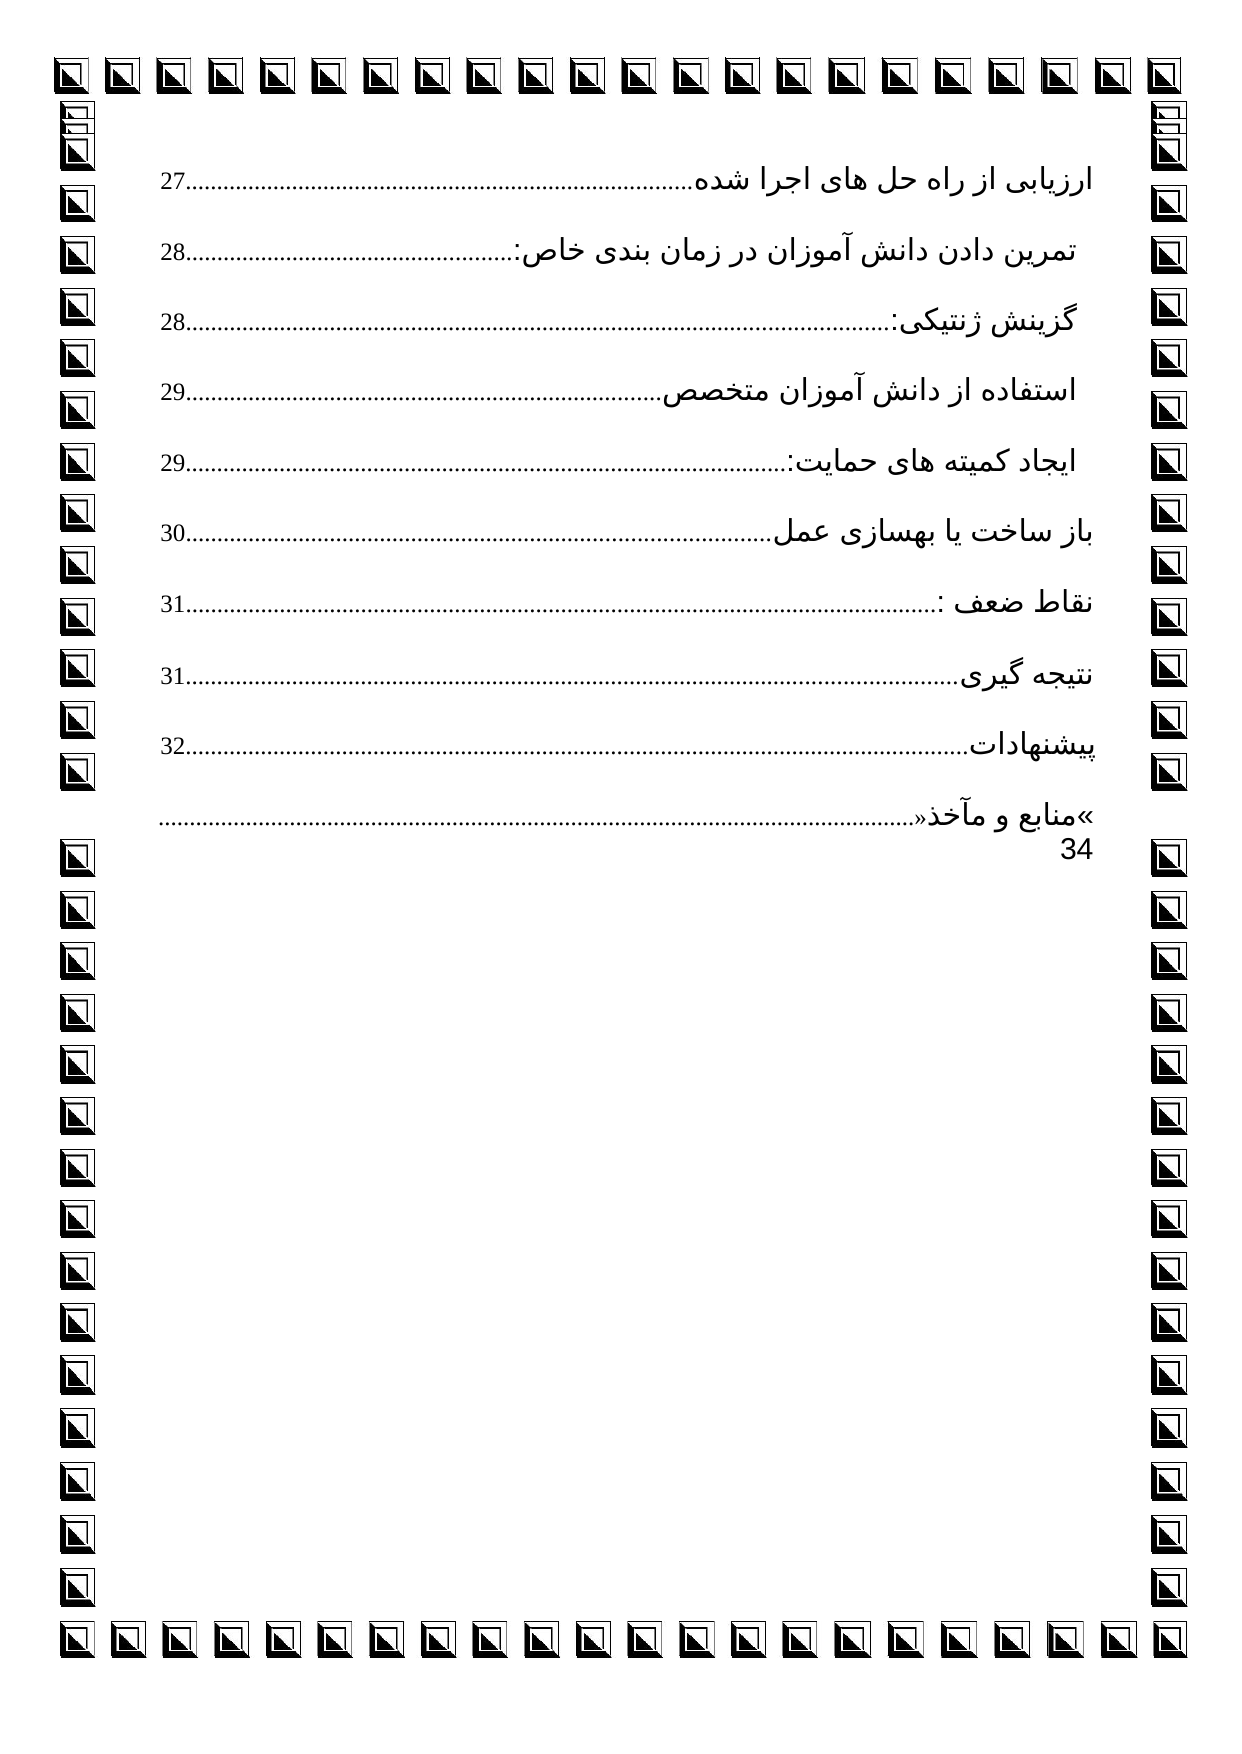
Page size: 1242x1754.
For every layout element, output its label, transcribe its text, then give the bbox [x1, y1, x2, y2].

picture [60, 649, 96, 687]
picture [1151, 391, 1188, 429]
picture [60, 1097, 96, 1135]
picture [54, 57, 1182, 94]
picture [60, 391, 96, 429]
picture [1151, 1515, 1188, 1554]
picture [60, 494, 96, 532]
picture [1151, 1462, 1188, 1501]
picture [60, 1621, 1188, 1658]
text باز ساخت یا بهسازی عمل 30 [154, 513, 1094, 548]
picture [1151, 288, 1188, 326]
picture [1151, 236, 1188, 274]
text استفاده از دانش آموزان متخصص 29 [154, 372, 1077, 407]
text تمرین دادن دانش آموزان در زمان بندی خاص: 28 [154, 231, 1077, 266]
picture [60, 546, 96, 584]
picture [60, 1568, 96, 1607]
picture [60, 1515, 96, 1554]
picture [1151, 339, 1188, 377]
picture [60, 1149, 96, 1187]
picture [1151, 546, 1188, 584]
picture [1151, 1149, 1188, 1187]
picture [60, 236, 96, 274]
text نقاط ضعف : 31 [154, 584, 1094, 618]
picture [1151, 1045, 1188, 1084]
text نتیجه گیری 31 [154, 656, 1094, 690]
text پیشنهادات 32 [154, 726, 1096, 761]
picture [60, 1408, 96, 1448]
picture [60, 1355, 96, 1395]
picture [60, 1252, 96, 1290]
picture [60, 1200, 96, 1238]
picture [1151, 701, 1188, 739]
picture [60, 185, 96, 222]
picture [1151, 443, 1188, 481]
picture [1151, 1303, 1188, 1342]
picture [1151, 649, 1188, 687]
picture [1151, 494, 1188, 532]
picture [1151, 891, 1188, 929]
text گزینش ژنتیکی: 28 [154, 302, 1077, 337]
picture [1151, 1097, 1188, 1135]
picture [1151, 942, 1188, 980]
picture [60, 839, 96, 877]
picture [1151, 994, 1188, 1032]
picture [60, 1462, 96, 1501]
picture [60, 701, 96, 739]
picture [60, 753, 96, 791]
picture [60, 339, 96, 377]
picture [60, 598, 96, 636]
picture [60, 942, 96, 980]
picture [60, 101, 96, 171]
picture [1151, 839, 1188, 877]
picture [60, 443, 96, 481]
picture [60, 994, 96, 1032]
picture [1151, 1568, 1188, 1607]
picture [60, 1303, 96, 1342]
text »منابع و مآخذ.........................................................................................................................34 [154, 797, 1094, 866]
text ایجاد کمیته های حمایت: 29 [154, 443, 1077, 477]
picture [1151, 1355, 1188, 1395]
picture [1151, 753, 1188, 791]
picture [1151, 1252, 1188, 1290]
picture [1151, 598, 1188, 636]
picture [60, 1045, 96, 1084]
text ارزیابی از راه حل های اجرا شده 27 [154, 161, 1094, 196]
picture [1151, 1200, 1188, 1238]
picture [60, 891, 96, 929]
picture [1151, 101, 1188, 171]
picture [1151, 1408, 1188, 1448]
picture [60, 288, 96, 326]
picture [1151, 185, 1188, 222]
